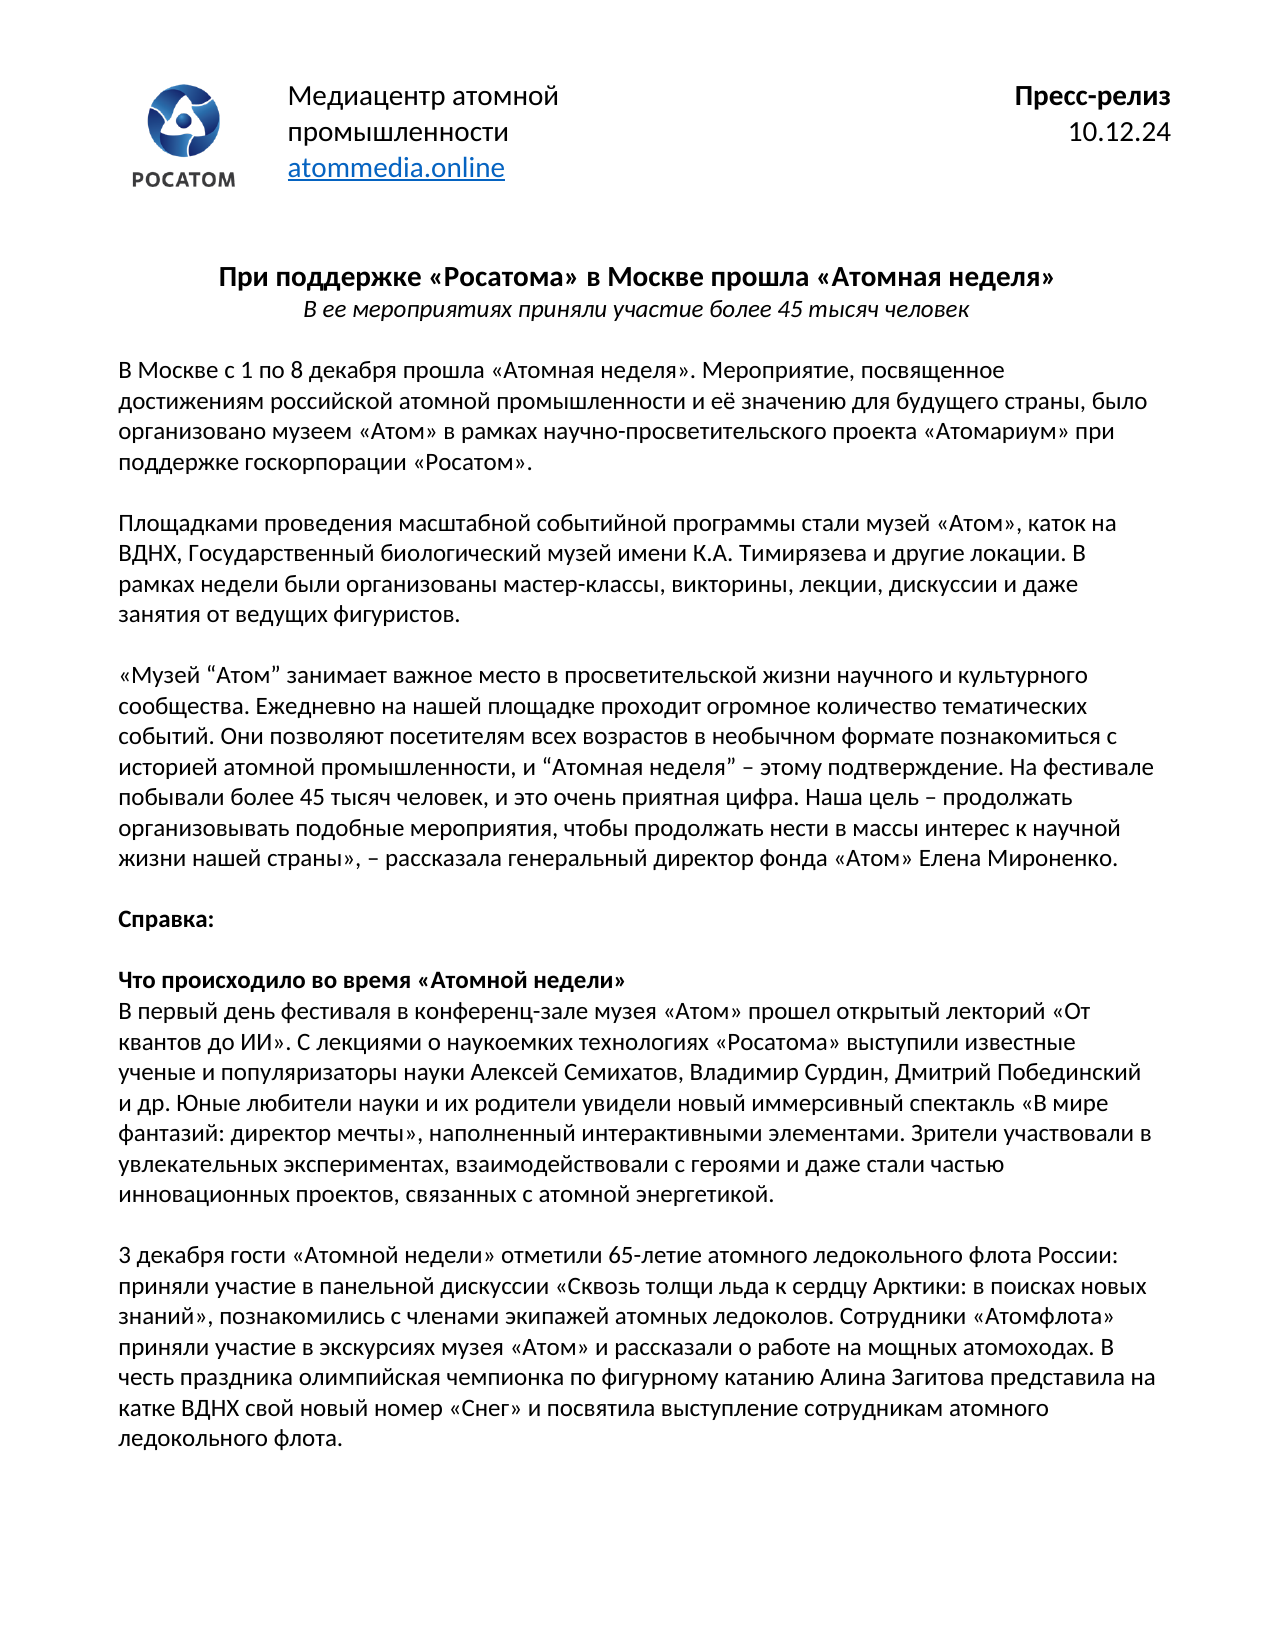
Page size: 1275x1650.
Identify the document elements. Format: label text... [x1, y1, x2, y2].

table_header [118, 78, 276, 222]
picture [132, 84, 235, 187]
table_header Медиацентр атомной промышленности atommedia.online [276, 78, 705, 222]
text В первый день фестиваля в конференц-зале музея «Атом» прошел открытый лекторий «От квантов до ИИ». С лекциями о наукоемких технологиях «Росатома» выступили известные ученые и популяризаторы науки Алексей Семихатов, Владимир Сурдин, Дмитрий Побединский и др. Юные любители науки и их родители увидели новый иммерсивный спектакль «В мире фантазий: директор мечты», наполненный интерактивными элементами. Зрители участвовали в увлекательных экспериментах, взаимодействовали с героями и даже стали частью инновационных проектов, связанных с атомной энергетикой. [118, 995, 1157, 1209]
table_header Пресс-релиз 10.12.24 [705, 78, 1240, 222]
text В ее мероприятиях приняли участие более 45 тысяч человек [118, 293, 1157, 324]
text При поддержке «Росатома» в Москве прошла «Атомная неделя» [118, 258, 1157, 293]
text Площадками проведения масштабной событийной программы стали музей «Атом», каток на ВДНХ, Государственный биологический музей имени К.А. Тимирязева и другие локации. В рамках недели были организованы мастер-классы, викторины, лекции, дискуссии и даже занятия от ведущих фигуристов. [118, 507, 1157, 629]
text «Музей “Атом” занимает важное место в просветительской жизни научного и культурного сообщества. Ежедневно на нашей площадке проходит огромное количество тематических событий. Они позволяют посетителям всех возрастов в необычном формате познакомиться с историей атомной промышленности, и “Атомная неделя” – этому подтверждение. На фестивале побывали более 45 тысяч человек, и это очень приятная цифра. Наша цель – продолжать организовывать подобные мероприятия, чтобы продолжать нести в массы интерес к научной жизни нашей страны», – рассказала генеральный директор фонда «Атом» Елена Мироненко. [118, 659, 1157, 873]
text В Москве с 1 по 8 декабря прошла «Атомная неделя». Мероприятие, посвященное достижениям российской атомной промышленности и её значению для будущего страны, было организовано музеем «Атом» в рамках научно-просветительского проекта «Атомариум» при поддержке госкорпорации «Росатом». [118, 354, 1157, 476]
text 3 декабря гости «Атомной недели» отметили 65-летие атомного ледокольного флота России: приняли участие в панельной дискуссии «Сквозь толщи льда к сердцу Арктики: в поисках новых знаний», познакомились с членами экипажей атомных ледоколов. Сотрудники «Атомфлота» приняли участие в экскурсиях музея «Атом» и рассказали о работе на мощных атомоходах. В честь праздника олимпийская чемпионка по фигурному катанию Алина Загитова представила на катке ВДНХ свой новый номер «Снег» и посвятила выступление сотрудникам атомного ледокольного флота. [118, 1239, 1157, 1453]
text Что происходило во время «Атомной недели» [118, 965, 1157, 995]
text Справка: [118, 904, 1157, 934]
